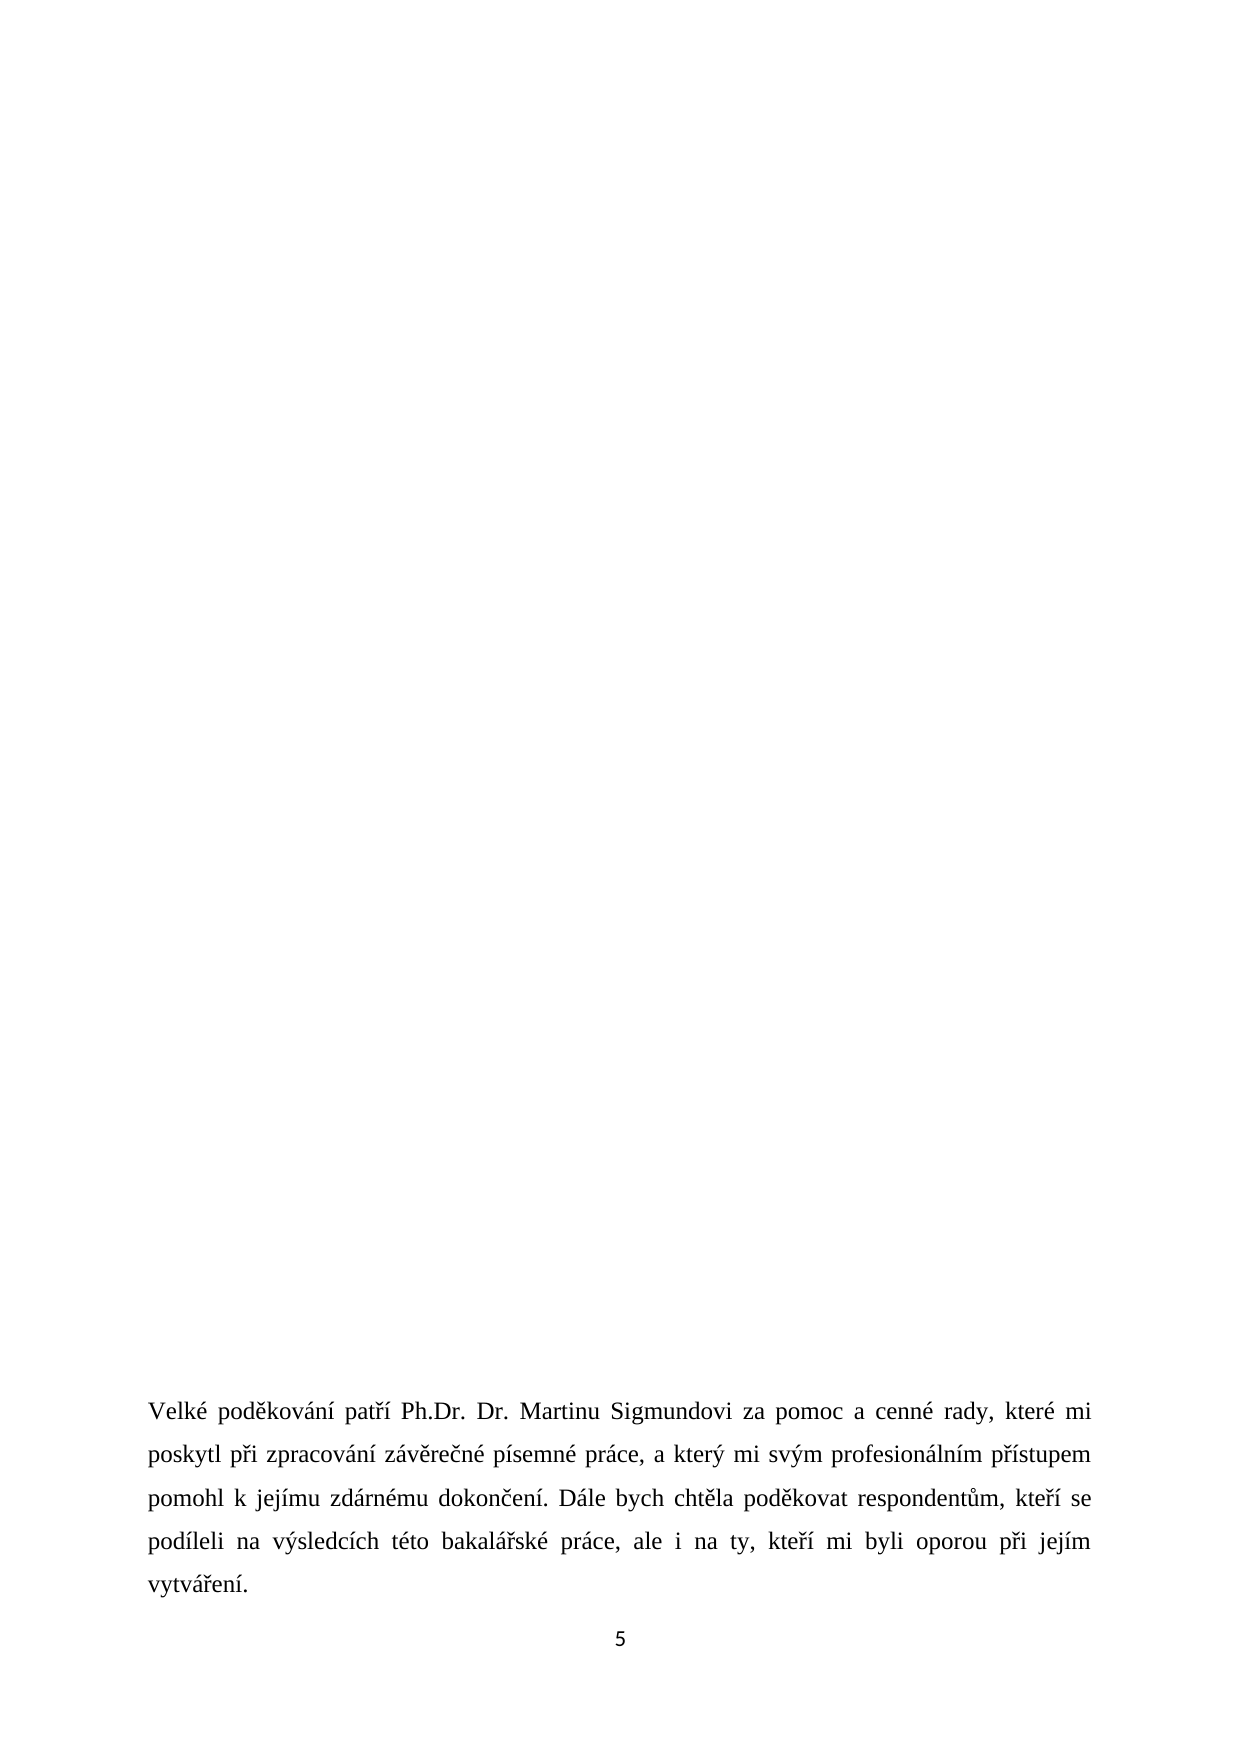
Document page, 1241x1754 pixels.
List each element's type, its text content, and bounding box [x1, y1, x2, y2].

text Velké poděkování patří Ph.Dr. Dr. Martinu Sigmundovi za pomoc a cenné rady, které mi poskytl při zpracování závěrečné písemné práce, a který mi svým profesionálním přístupem pomohl k jejímu zdárnému dokončení. Dále bych chtěla poděkovat respondentům, kteří se podíleli na výsledcích této bakalářské práce, ale i na ty, kteří mi byli oporou při jejím vytváření. [148, 1396, 1093, 1598]
